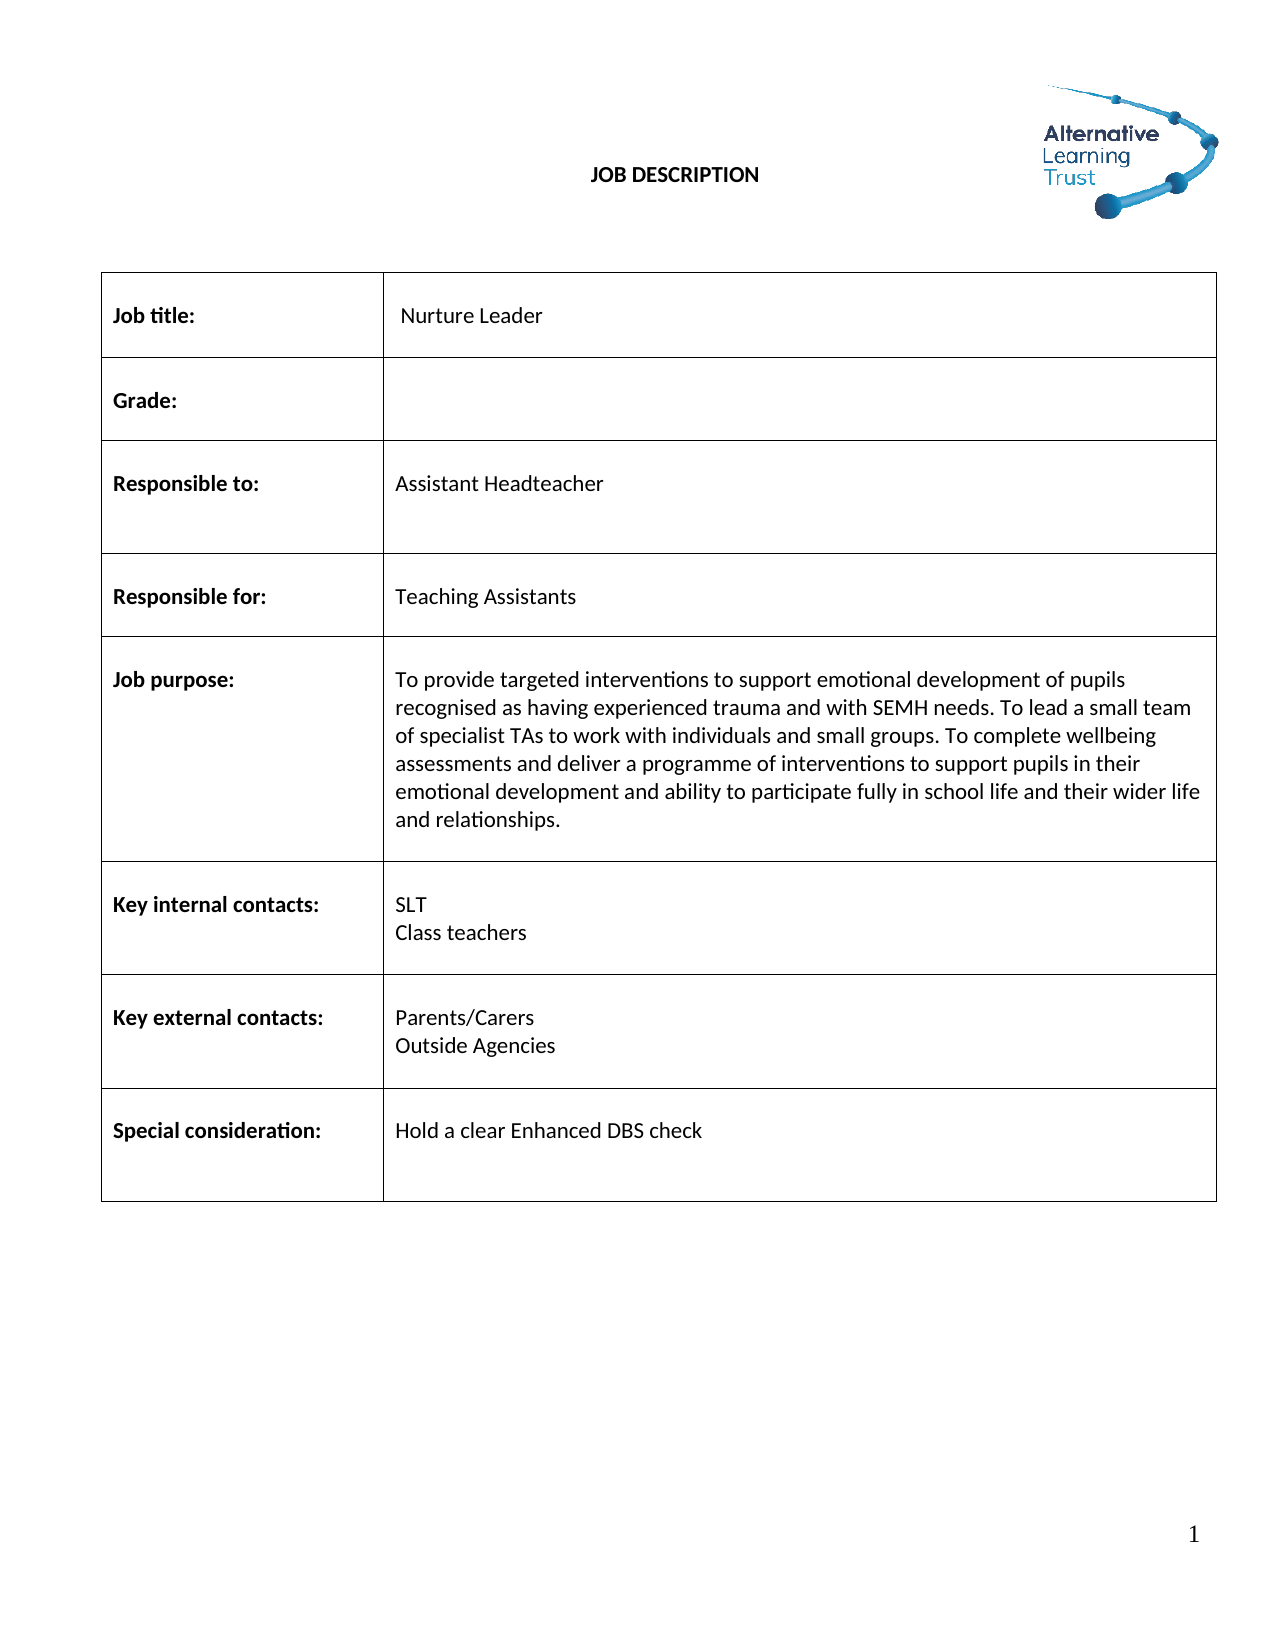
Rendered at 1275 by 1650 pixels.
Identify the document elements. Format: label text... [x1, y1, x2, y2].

table_cell Key internal contacts: [102, 862, 383, 974]
table_cell Responsible for: [102, 554, 383, 636]
text JOB DESCRIPTION [75, 160, 1043, 188]
table_cell Responsible to: [102, 441, 383, 553]
picture [1043, 85, 1224, 219]
table_cell To provide targeted interventions to support emotional development of pupils recognised as having experienced trauma and with SEMH needs. To lead a small team of specialist TAs to work with individuals and small groups. To complete wellbeing assessments and deliver a programme of interventions to support pupils in their emotional development and ability to participate fully in school life and their wider life and relationships. [384, 637, 1216, 861]
table_cell Parents/Carers Outside Agencies [384, 975, 1216, 1087]
table_cell Assistant Headteacher [384, 441, 1216, 553]
table_cell Teaching Assistants [384, 554, 1216, 636]
table_cell [384, 358, 1216, 440]
table_header Nurture Leader [384, 273, 1216, 357]
table_cell Job purpose: [102, 637, 383, 861]
table_cell Hold a clear Enhanced DBS check [384, 1089, 1216, 1201]
table_cell Special consideration: [102, 1089, 383, 1201]
table_cell Key external contacts: [102, 975, 383, 1087]
table_cell Grade: [102, 358, 383, 440]
table_header Job title: [102, 273, 383, 357]
table_cell SLT Class teachers [384, 862, 1216, 974]
